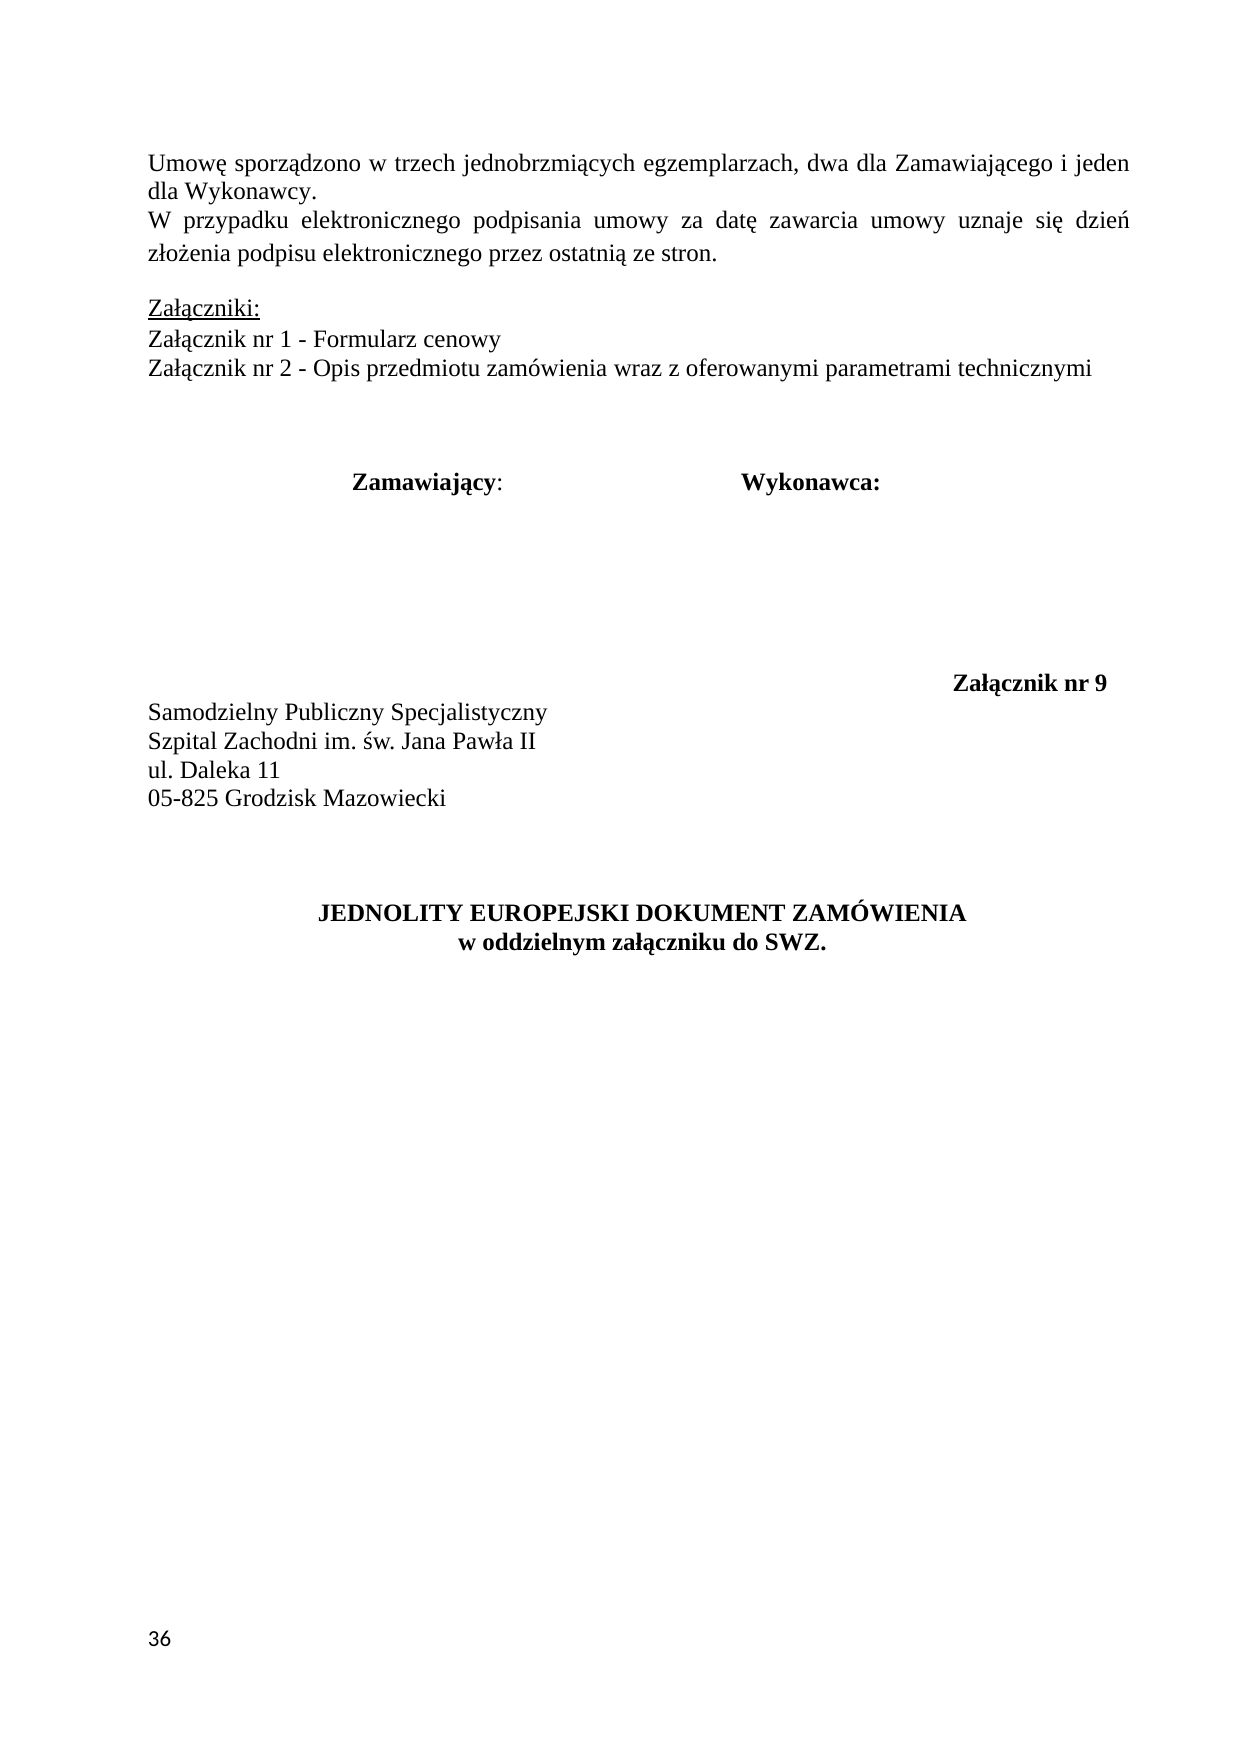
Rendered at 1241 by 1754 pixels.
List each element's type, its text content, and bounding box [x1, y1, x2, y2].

text Załącznik nr 1 - Formularz cenowy [148, 324, 1107, 353]
text Szpital Zachodni im. św. Jana Pawła II [148, 726, 1107, 755]
text W przypadku elektronicznego podpisania umowy za datę zawarcia umowy uznaje się dzień złożenia podpisu elektronicznego przez ostatnią ze stron. [148, 205, 1131, 267]
text Zamawiający: Wykonawca: [148, 467, 1107, 496]
text Samodzielny Publiczny Specjalistyczny [148, 697, 1107, 726]
text Załącznik nr 2 - Opis przedmiotu zamówienia wraz z oferowanymi parametrami technicznymi [148, 353, 1107, 382]
text Załącznik nr 9 [148, 668, 1107, 697]
text ul. Daleka 11 [148, 755, 1107, 783]
text JEDNOLITY EUROPEJSKI DOKUMENT ZAMÓWIENIA [148, 898, 1137, 927]
text w oddzielnym załączniku do SWZ. [148, 927, 1137, 956]
text 05-825 Grodzisk Mazowiecki [148, 783, 1107, 812]
text Załączniki: [148, 293, 1131, 322]
text Umowę sporządzono w trzech jednobrzmiących egzemplarzach, dwa dla Zamawiającego i jeden dla Wykonawcy. [148, 148, 1131, 205]
